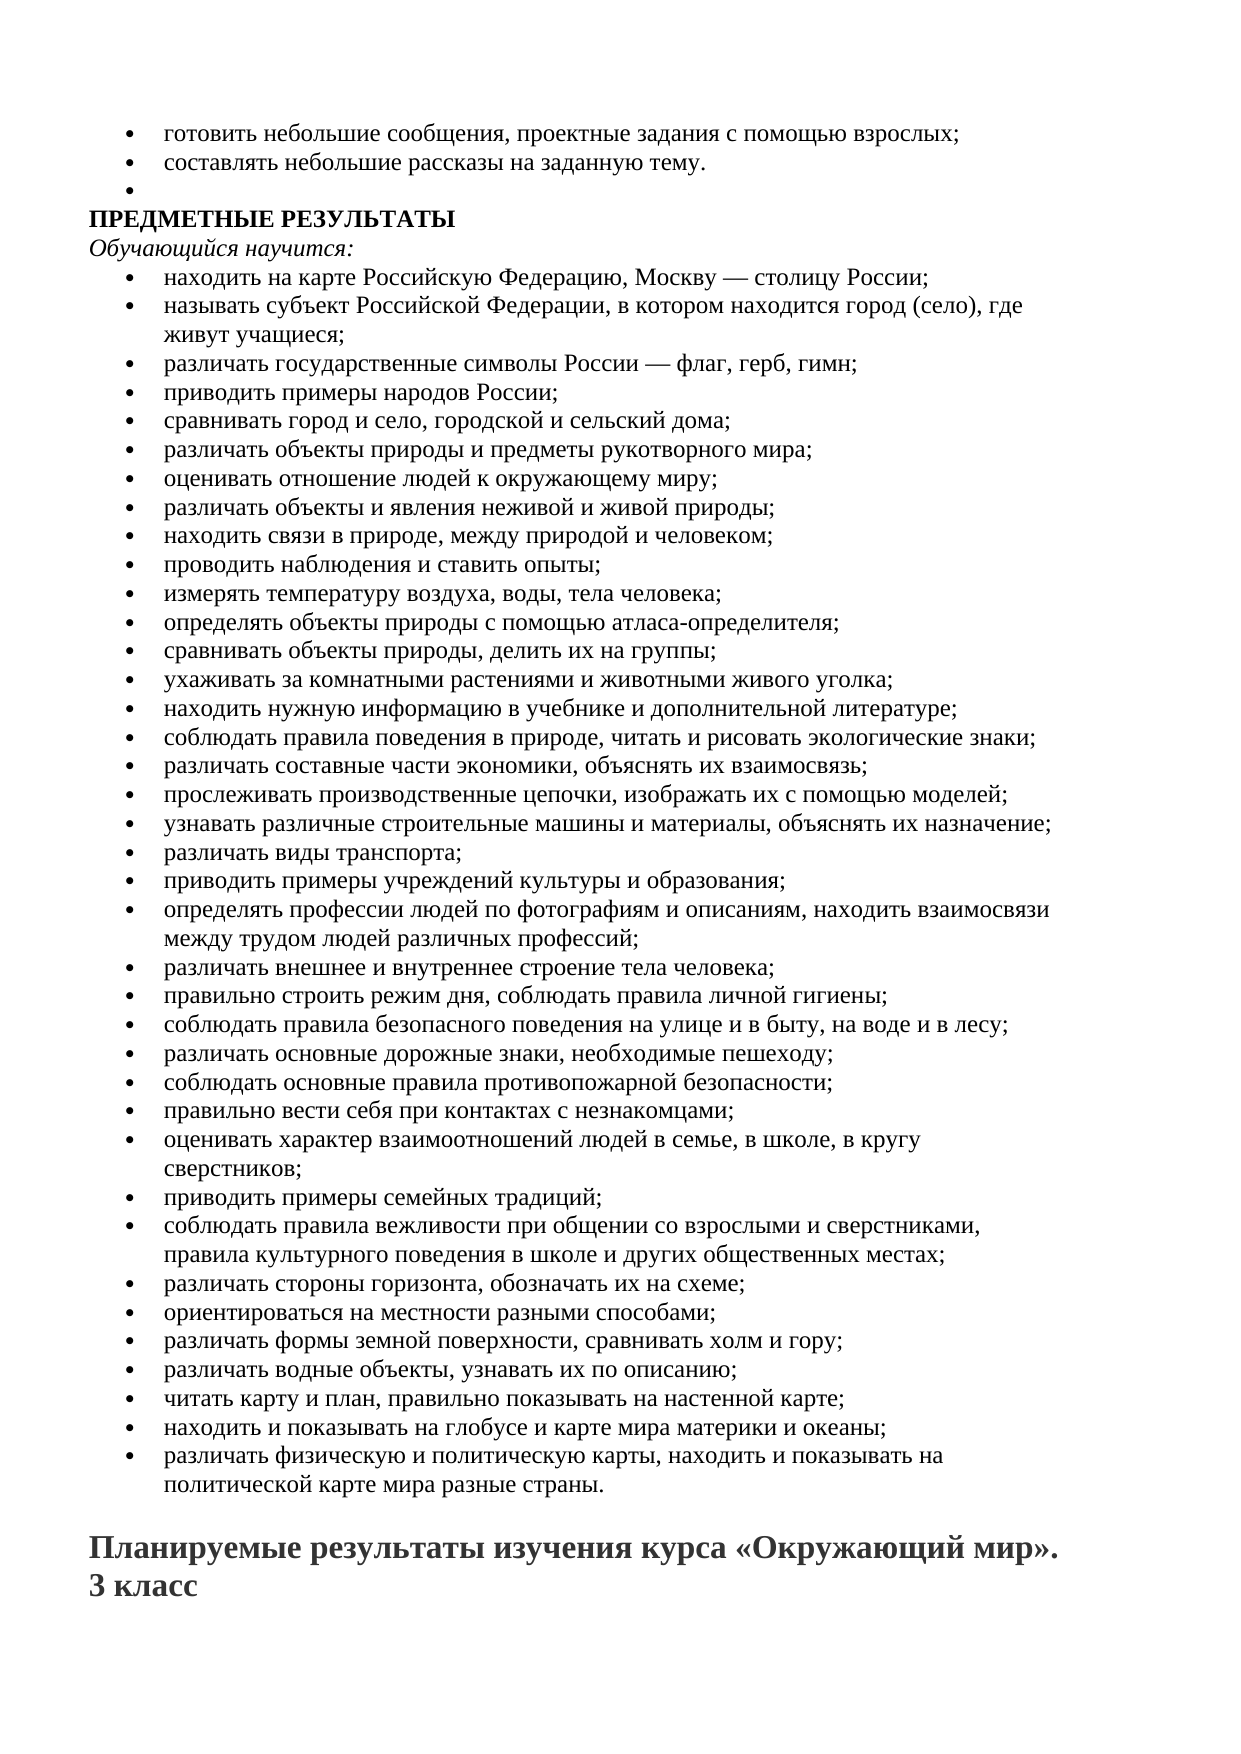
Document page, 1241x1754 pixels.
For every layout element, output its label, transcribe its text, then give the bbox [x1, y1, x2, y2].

text ПРЕДМЕТНЫЕ РЕЗУЛЬТАТЫ [88, 204, 1063, 233]
list приводить примеры учреждений культуры и образования; [126, 866, 1063, 894]
list измерять температуру воздуха, воды, тела человека; [126, 578, 1063, 607]
list читать карту и план, правильно показывать на настенной карте; [126, 1383, 1063, 1412]
list готовить небольшие сообщения, проектные задания с помощью взрослых; [126, 118, 1063, 147]
list ухаживать за комнатными растениями и животными живого уголка; [126, 664, 1063, 693]
list узнавать различные строительные машины и материалы, объяснять их назначение; [126, 808, 1063, 837]
list различать составные части экономики, объяснять их взаимосвязь; [126, 751, 1063, 779]
list находить на карте Российскую Федерацию, Москву — столицу России; [126, 262, 1063, 291]
list правильно вести себя при контактах с незнакомцами; [126, 1096, 1063, 1124]
list приводить примеры народов России; [126, 377, 1063, 406]
list различать стороны горизонта, обозначать их на схеме; [126, 1268, 1063, 1297]
list соблюдать правила безопасного поведения на улице и в быту, на воде и в лесу; [126, 1009, 1063, 1038]
list находить связи в природе, между природой и человеком; [126, 521, 1063, 549]
list различать физическую и политическую карты, находить и показывать на политической карте мира разные страны. [126, 1441, 1063, 1498]
list прослеживать производственные цепочки, изображать их с помощью моделей; [126, 779, 1063, 808]
list соблюдать правила поведения в природе, читать и рисовать экологические знаки; [126, 722, 1063, 751]
text Планируемые результаты изучения курса «Окружающий мир». 3 класс [88, 1527, 1063, 1603]
list ориентироваться на местности разными способами; [126, 1297, 1063, 1326]
list проводить наблюдения и ставить опыты; [126, 549, 1063, 578]
list составлять небольшие рассказы на заданную тему. [126, 147, 1063, 176]
list соблюдать правила вежливости при общении со взрослыми и сверстниками, правила культурного поведения в школе и других общественных местах; [126, 1211, 1063, 1268]
list называть субъект Российской Федерации, в котором находится город (село), где живут учащиеся; [126, 291, 1063, 348]
list различать объекты и явления неживой и живой природы; [126, 492, 1063, 521]
list оценивать отношение людей к окружающему миру; [126, 463, 1063, 492]
list определять объекты природы с помощью атласа-определителя; [126, 607, 1063, 636]
list различать государственные символы России — флаг, герб, гимн; [126, 348, 1063, 377]
list различать водные объекты, узнавать их по описанию; [126, 1354, 1063, 1383]
list определять профессии людей по фотографиям и описаниям, находить взаимосвязи между трудом людей различных профессий; [126, 894, 1063, 952]
list различать формы земной поверхности, сравнивать холм и гору; [126, 1326, 1063, 1354]
list правильно строить режим дня, соблюдать правила личной гигиены; [126, 981, 1063, 1009]
list находить и показывать на глобусе и карте мира материки и океаны; [126, 1412, 1063, 1441]
list различать объекты природы и предметы рукотворного мира; [126, 434, 1063, 463]
list различать внешнее и внутреннее строение тела человека; [126, 952, 1063, 981]
list различать виды транспорта; [126, 837, 1063, 866]
list находить нужную информацию в учебнике и дополнительной литературе; [126, 693, 1063, 722]
list приводить примеры семейных традиций; [126, 1182, 1063, 1211]
list различать основные дорожные знаки, необходимые пешеходу; [126, 1038, 1063, 1067]
list оценивать характер взаимоотношений людей в семье, в школе, в кругу сверстников; [126, 1124, 1063, 1182]
list сравнивать город и село, городской и сельский дома; [126, 406, 1063, 434]
text Обучающийся научится: [88, 233, 1063, 262]
list соблюдать основные правила противопожарной безопасности; [126, 1067, 1063, 1096]
list сравнивать объекты природы, делить их на группы; [126, 636, 1063, 664]
